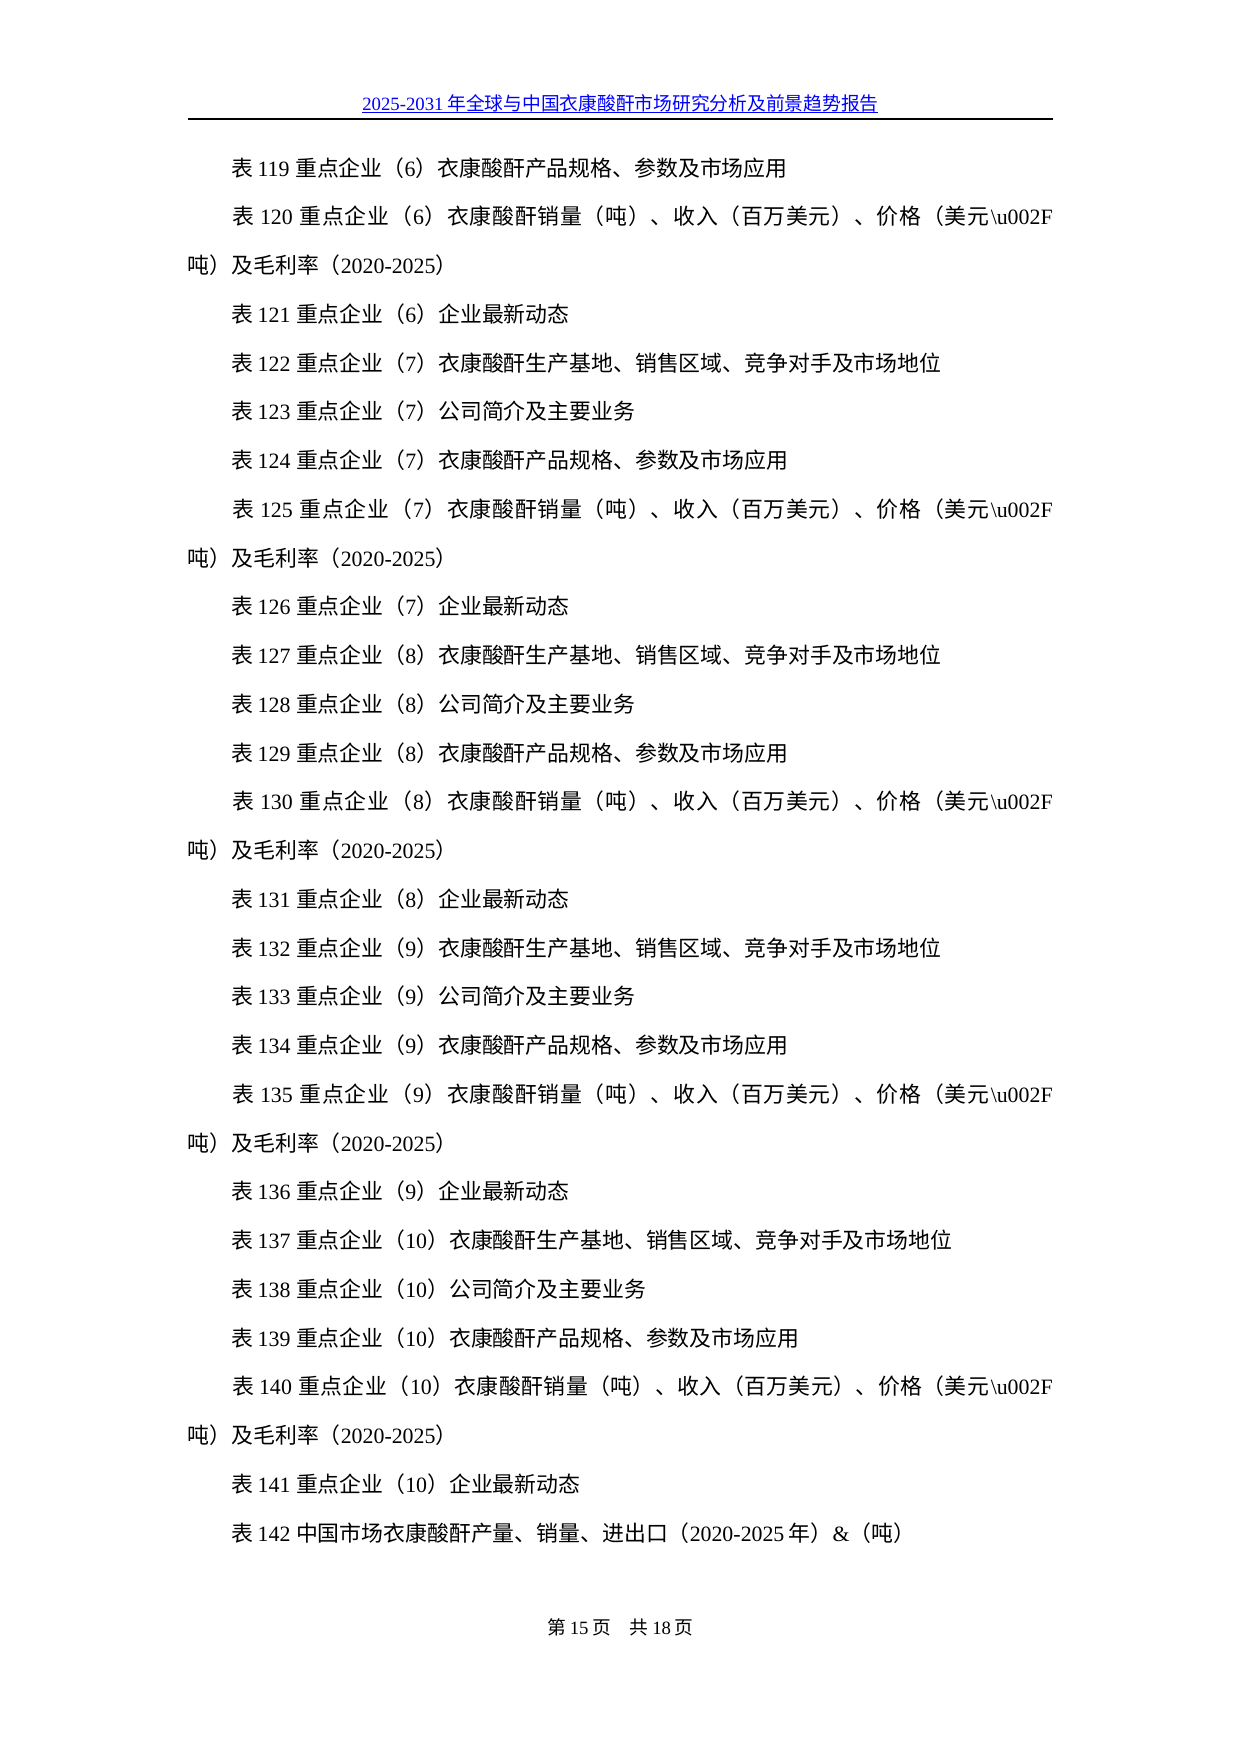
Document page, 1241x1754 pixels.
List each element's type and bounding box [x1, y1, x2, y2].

text [187, 150, 1053, 1548]
